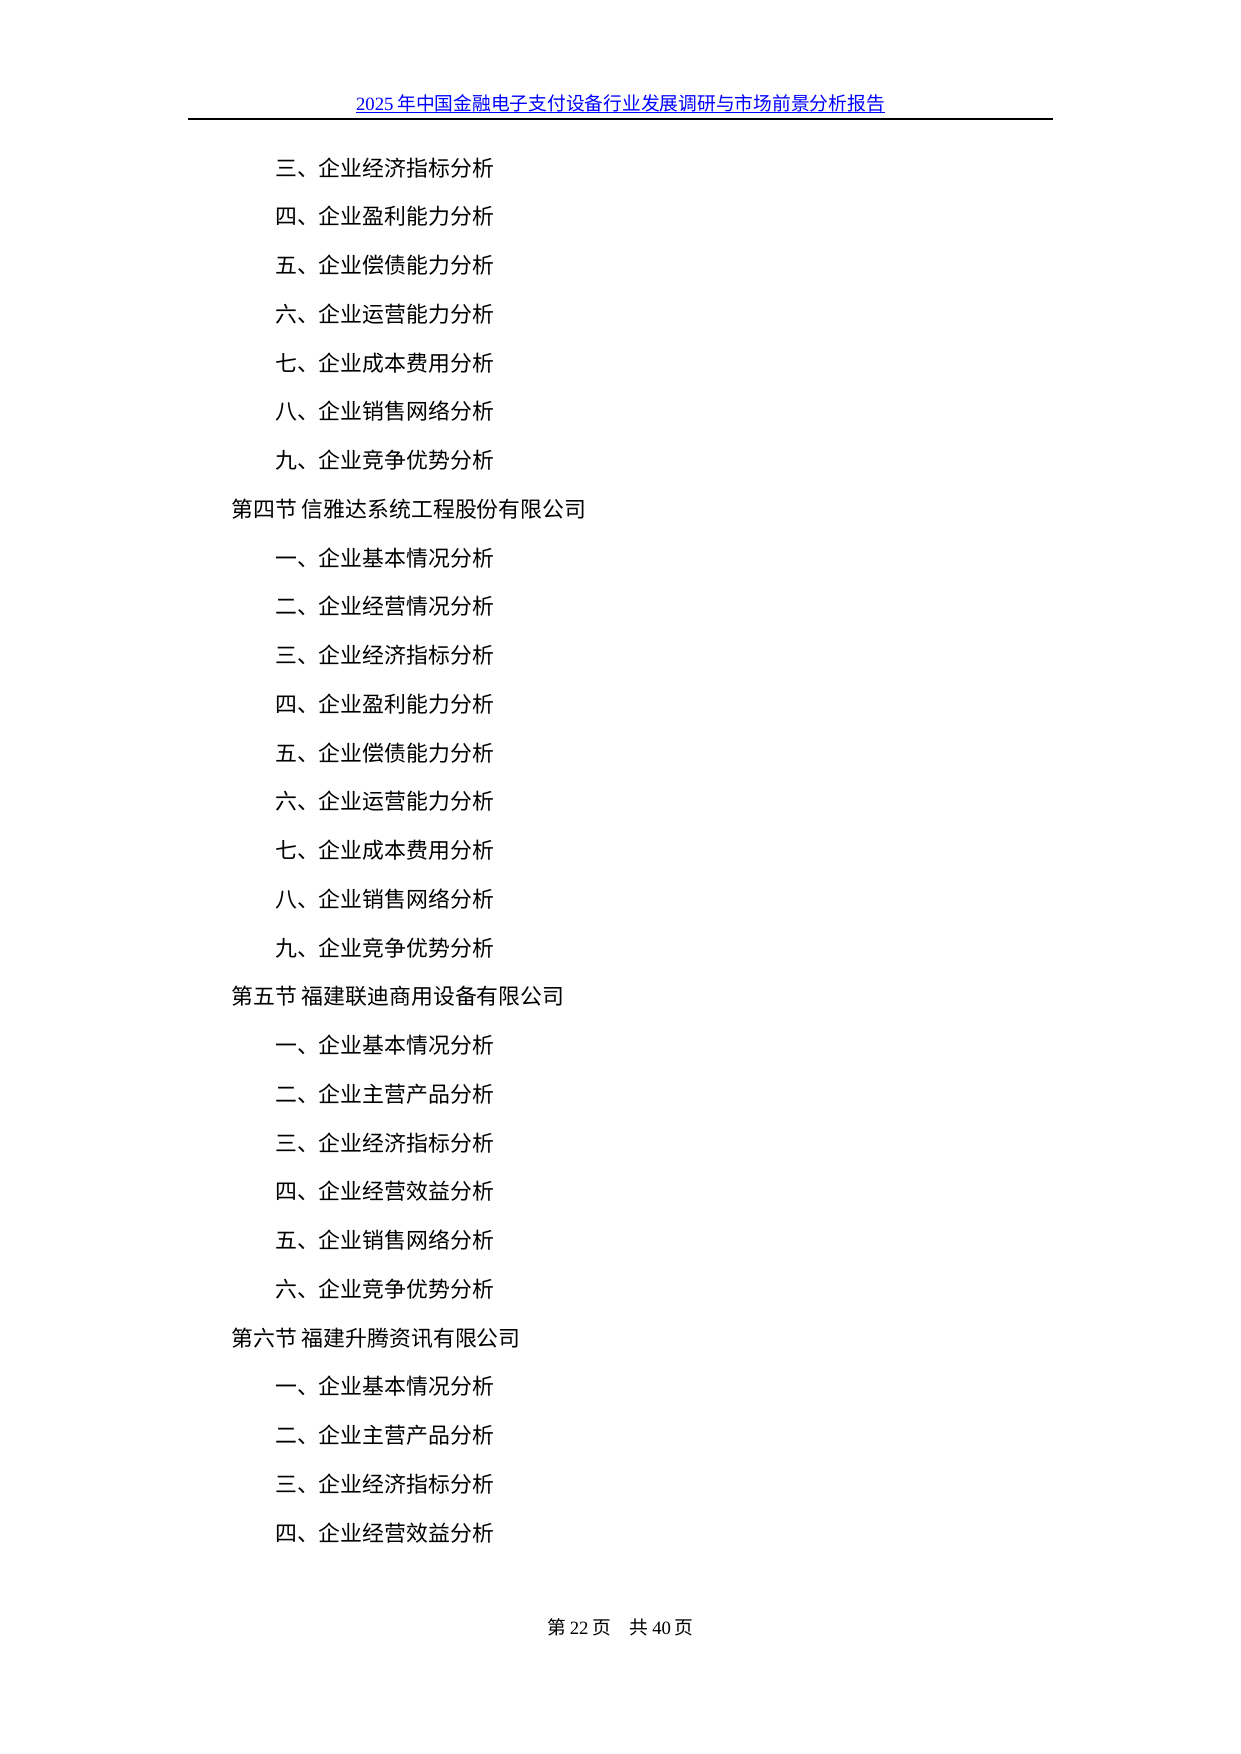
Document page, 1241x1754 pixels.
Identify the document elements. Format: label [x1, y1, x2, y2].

text [187, 150, 1053, 1548]
